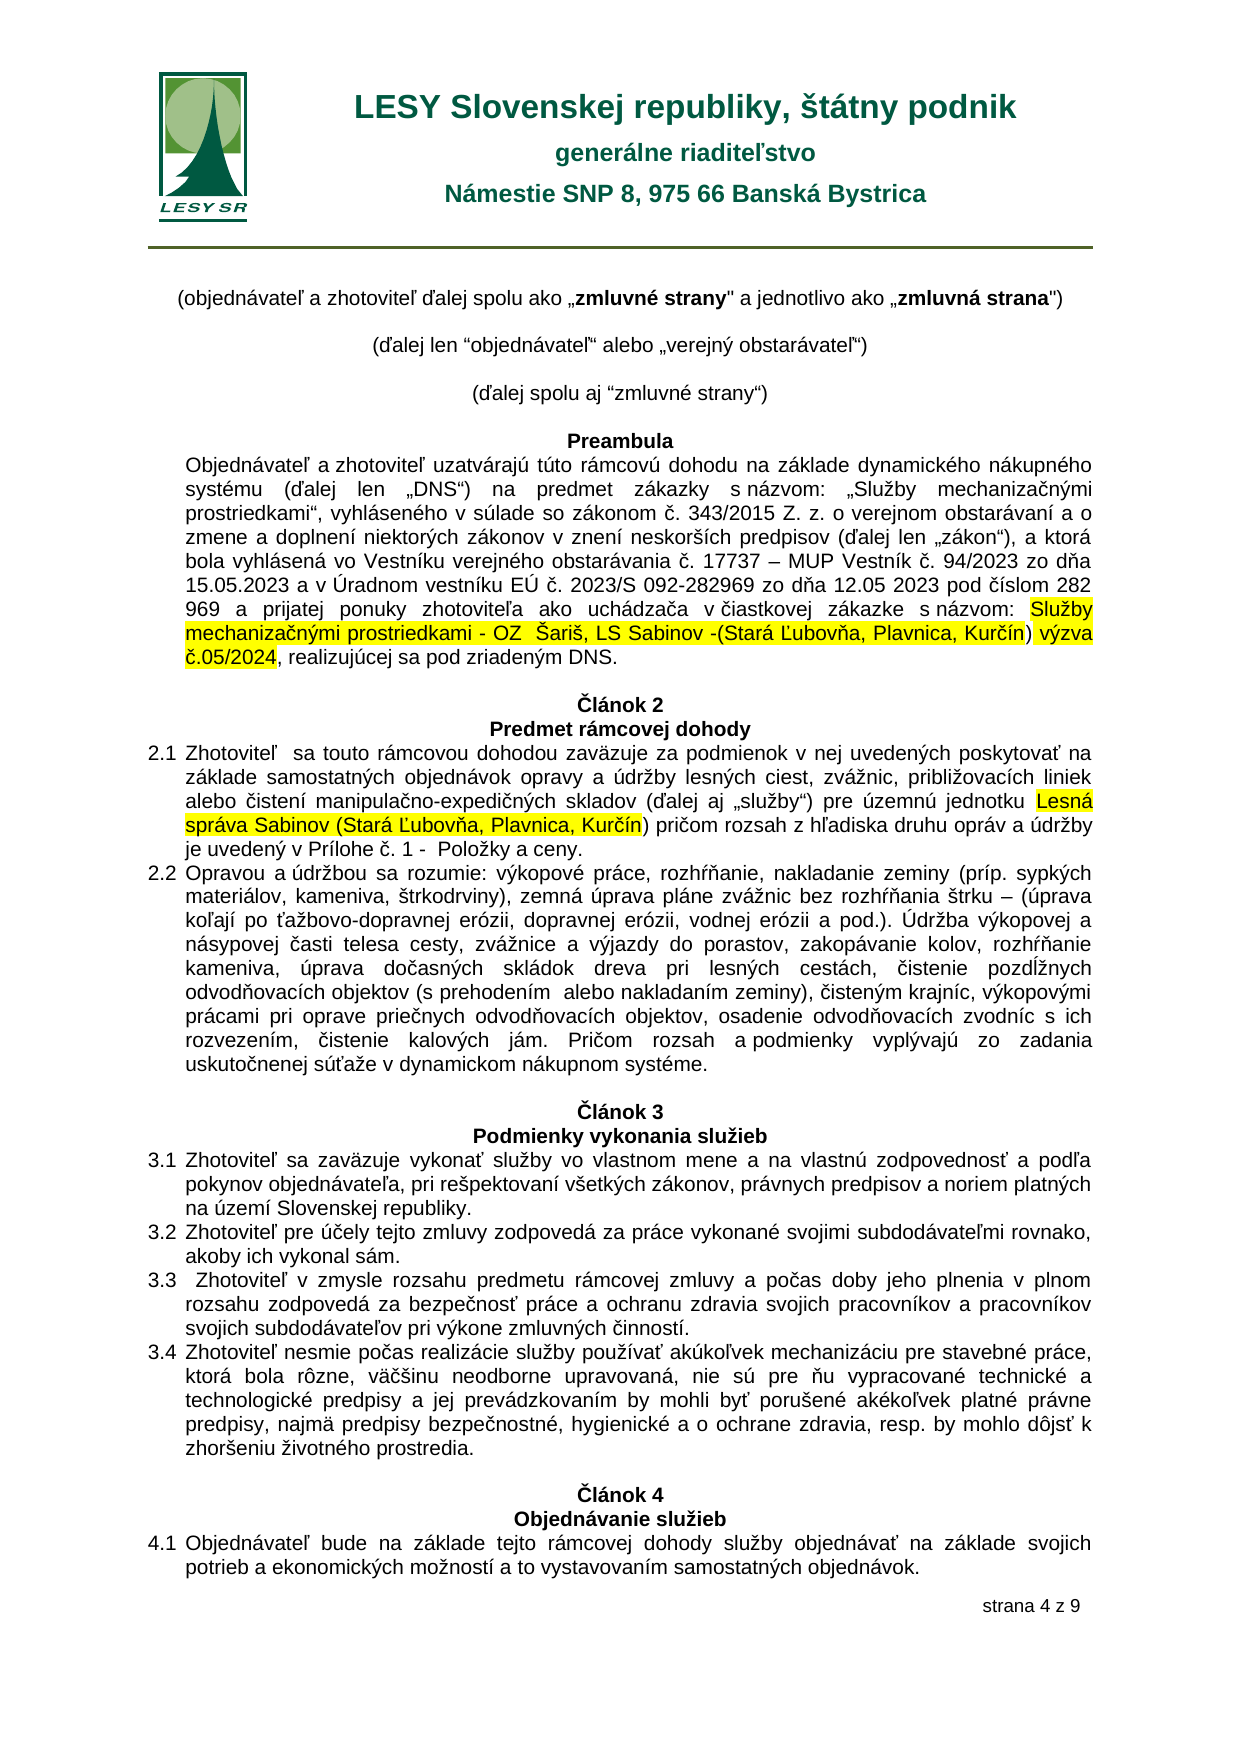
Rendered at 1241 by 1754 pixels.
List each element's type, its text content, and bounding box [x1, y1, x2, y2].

text Objednávanie služieb [148, 1507, 1093, 1531]
text Preambula [148, 429, 1093, 453]
text (ďalej spolu aj “zmluvné strany“) [148, 381, 1093, 405]
list Zhotoviteľ pre účely tejto zmluvy zodpovedá za práce vykonané svojimi subdodávateľmi rovnako, akoby ich vykonal sám. [148, 1220, 1093, 1268]
list Objednávateľ bude na základe tejto rámcovej dohody služby objednávať na základe svojich potrieb a ekonomických možností a to vystavovaním samostatných objednávok. [148, 1531, 1093, 1579]
text Podmienky vykonania služieb [148, 1124, 1093, 1148]
list Zhotoviteľ nesmie počas realizácie služby používať akúkoľvek mechanizáciu pre stavebné práce, ktorá bola rôzne, väčšinu neodborne upravovaná, nie sú pre ňu vypracované technické a technologické predpisy a jej prevádzkovaním by mohli byť porušené akékoľvek platné právne predpisy, najmä predpisy bezpečnostné, hygienické a o ochrane zdravia, resp. by mohlo dôjsť k zhoršeniu životného prostredia. [148, 1339, 1093, 1459]
list Zhotoviteľ sa zaväzuje vykonať služby vo vlastnom mene a na vlastnú zodpovednosť a podľa pokynov objednávateľa, pri rešpektovaní všetkých zákonov, právnych predpisov a noriem platných na území Slovenskej republiky. [148, 1148, 1093, 1220]
text Predmet rámcovej dohody [148, 717, 1093, 741]
text Článok 2 [148, 693, 1093, 717]
text (objednávateľ a zhotoviteľ ďalej spolu ako „zmluvné strany" a jednotlivo ako „zmluvná strana") [148, 285, 1093, 309]
list Opravou a údržbou sa rozumie: výkopové práce, rozhŕňanie, nakladanie zeminy (príp. sypkých materiálov, kameniva, štrkodrviny), zemná úprava pláne zvážnic bez rozhŕňania štrku – (úprava koľají po ťažbovo-dopravnej erózii, dopravnej erózii, vodnej erózii a pod.). Údržba výkopovej a násypovej časti telesa cesty, zvážnice a výjazdy do porastov, zakopávanie kolov, rozhŕňanie kameniva, úprava dočasných skládok dreva pri lesných cestách, čistenie pozdĺžnych odvodňovacích objektov (s prehodením alebo nakladaním zeminy), čisteným krajníc, výkopovými prácami pri oprave priečnych odvodňovacích objektov, osadenie odvodňovacích zvodníc s ich rozvezením, čistenie kalových jám. Pričom rozsah a podmienky vyplývajú zo zadania uskutočnenej súťaže v dynamickom nákupnom systéme. [148, 860, 1093, 1076]
list Objednávateľ a zhotoviteľ uzatvárajú túto rámcovú dohodu na základe dynamického nákupného systému (ďalej len „DNS“) na predmet zákazky s názvom: „Služby mechanizačnými prostriedkami“, vyhláseného v súlade so zákonom č. 343/2015 Z. z. o verejnom obstarávaní a o zmene a doplnení niektorých zákonov v znení neskorších predpisov (ďalej len „zákon“), a ktorá bola vyhlásená vo Vestníku verejného obstarávania č. 17737 – MUP Vestník č. 94/2023 zo dňa 15.05.2023 a v Úradnom vestníku EÚ č. 2023/S 092-282969 zo dňa 12.05 2023 pod číslom 282 969 a prijatej ponuky zhotoviteľa ako uchádzača v čiastkovej zákazke s názvom: Služby mechanizačnými prostriedkami - OZ Šariš, LS Sabinov -(Stará Ľubovňa, Plavnica, Kurčín) výzva č.05/2024, realizujúcej sa pod zriadeným DNS. [185, 453, 1093, 669]
list Zhotoviteľ sa touto rámcovou dohodou zaväzuje za podmienok v nej uvedených poskytovať na základe samostatných objednávok opravy a údržby lesných ciest, zvážnic, približovacích liniek alebo čistení manipulačno-expedičných skladov (ďalej aj „služby“) pre územnú jednotku Lesná správa Sabinov (Stará Ľubovňa, Plavnica, Kurčín) pričom rozsah z hľadiska druhu opráv a údržby je uvedený v Prílohe č. 1 - Položky a ceny. [148, 741, 1093, 860]
text (ďalej len “objednávateľ“ alebo „verejný obstarávateľ“) [148, 333, 1093, 357]
list Zhotoviteľ v zmysle rozsahu predmetu rámcovej zmluvy a počas doby jeho plnenia v plnom rozsahu zodpovedá za bezpečnosť práce a ochranu zdravia svojich pracovníkov a pracovníkov svojich subdodávateľov pri výkone zmluvných činností. [148, 1268, 1093, 1339]
text Článok 3 [148, 1100, 1093, 1124]
text Článok 4 [148, 1483, 1093, 1507]
